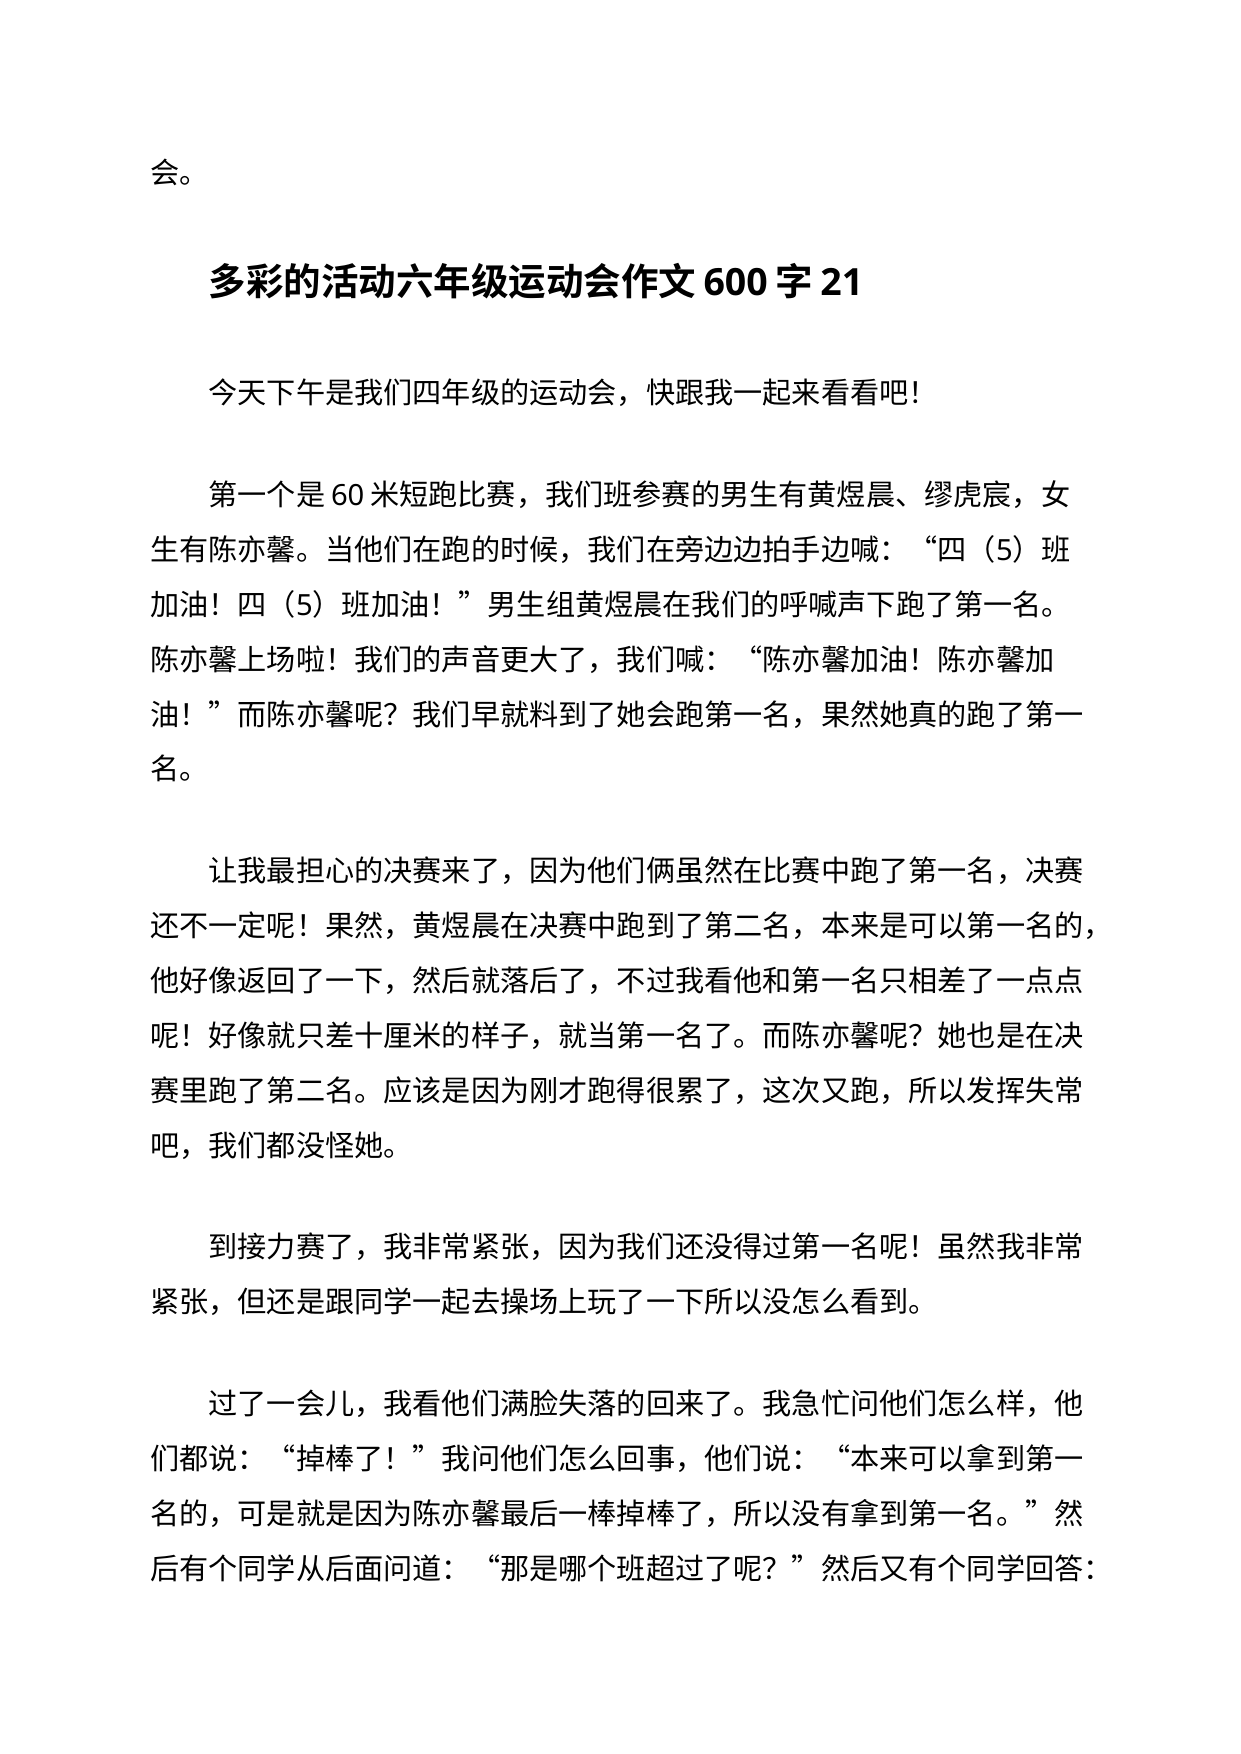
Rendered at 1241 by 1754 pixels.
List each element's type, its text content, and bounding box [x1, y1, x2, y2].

text 多彩的活动六年级运动会作文600字21 [150, 252, 1090, 306]
text 到接力赛了，我非常紧张，因为我们还没得过第一名呢！虽然我非常紧张，但还是跟同学一起去操场上玩了一下所以没怎么看到。 [150, 1224, 1090, 1321]
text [150, 1381, 1090, 1588]
text 今天下午是我们四年级的运动会，快跟我一起来看看吧！ [150, 369, 1090, 412]
text 让我最担心的决赛来了，因为他们俩虽然在比赛中跑了第一名，决赛还不一定呢！果然，黄煜晨在决赛中跑到了第二名，本来是可以第一名的，他好像返回了一下，然后就落后了，不过我看他和第一名只相差了一点点呢！好像就只差十厘米的样子，就当第一名了。而陈亦馨呢？她也是在决赛里跑了第二名。应该是因为刚才跑得很累了，这次又跑，所以发挥失常吧，我们都没怪她。 [150, 848, 1090, 1164]
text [150, 150, 1090, 192]
text 第一个是60米短跑比赛，我们班参赛的男生有黄煜晨、缪虎宸，女生有陈亦馨。当他们在跑的时候，我们在旁边边拍手边喊：“四（5）班加油！四（5）班加油！”男生组黄煜晨在我们的呼喊声下跑了第一名。陈亦馨上场啦！我们的声音更大了，我们喊：“陈亦馨加油！陈亦馨加油！”而陈亦馨呢？我们早就料到了她会跑第一名，果然她真的跑了第一名。 [150, 471, 1090, 788]
